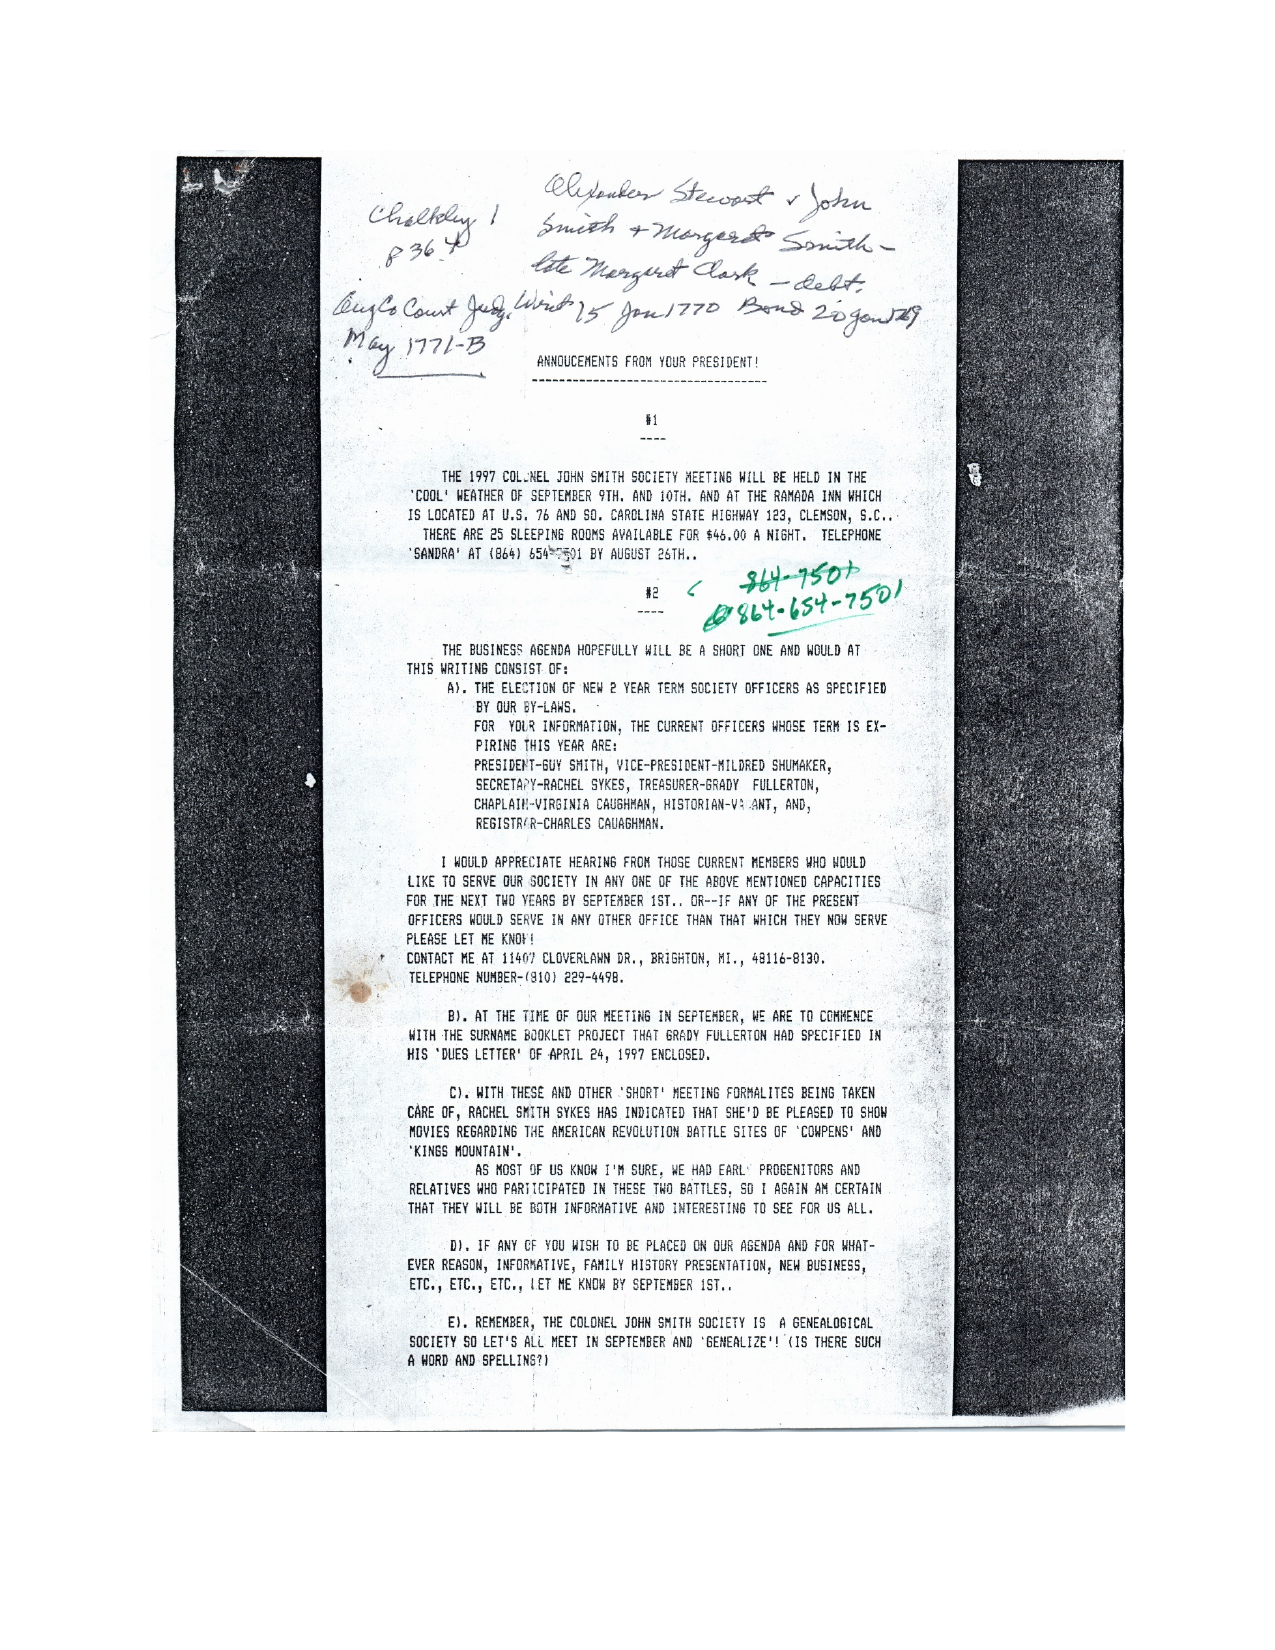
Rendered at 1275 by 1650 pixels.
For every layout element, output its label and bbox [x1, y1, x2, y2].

picture [150, 150, 1125, 1432]
